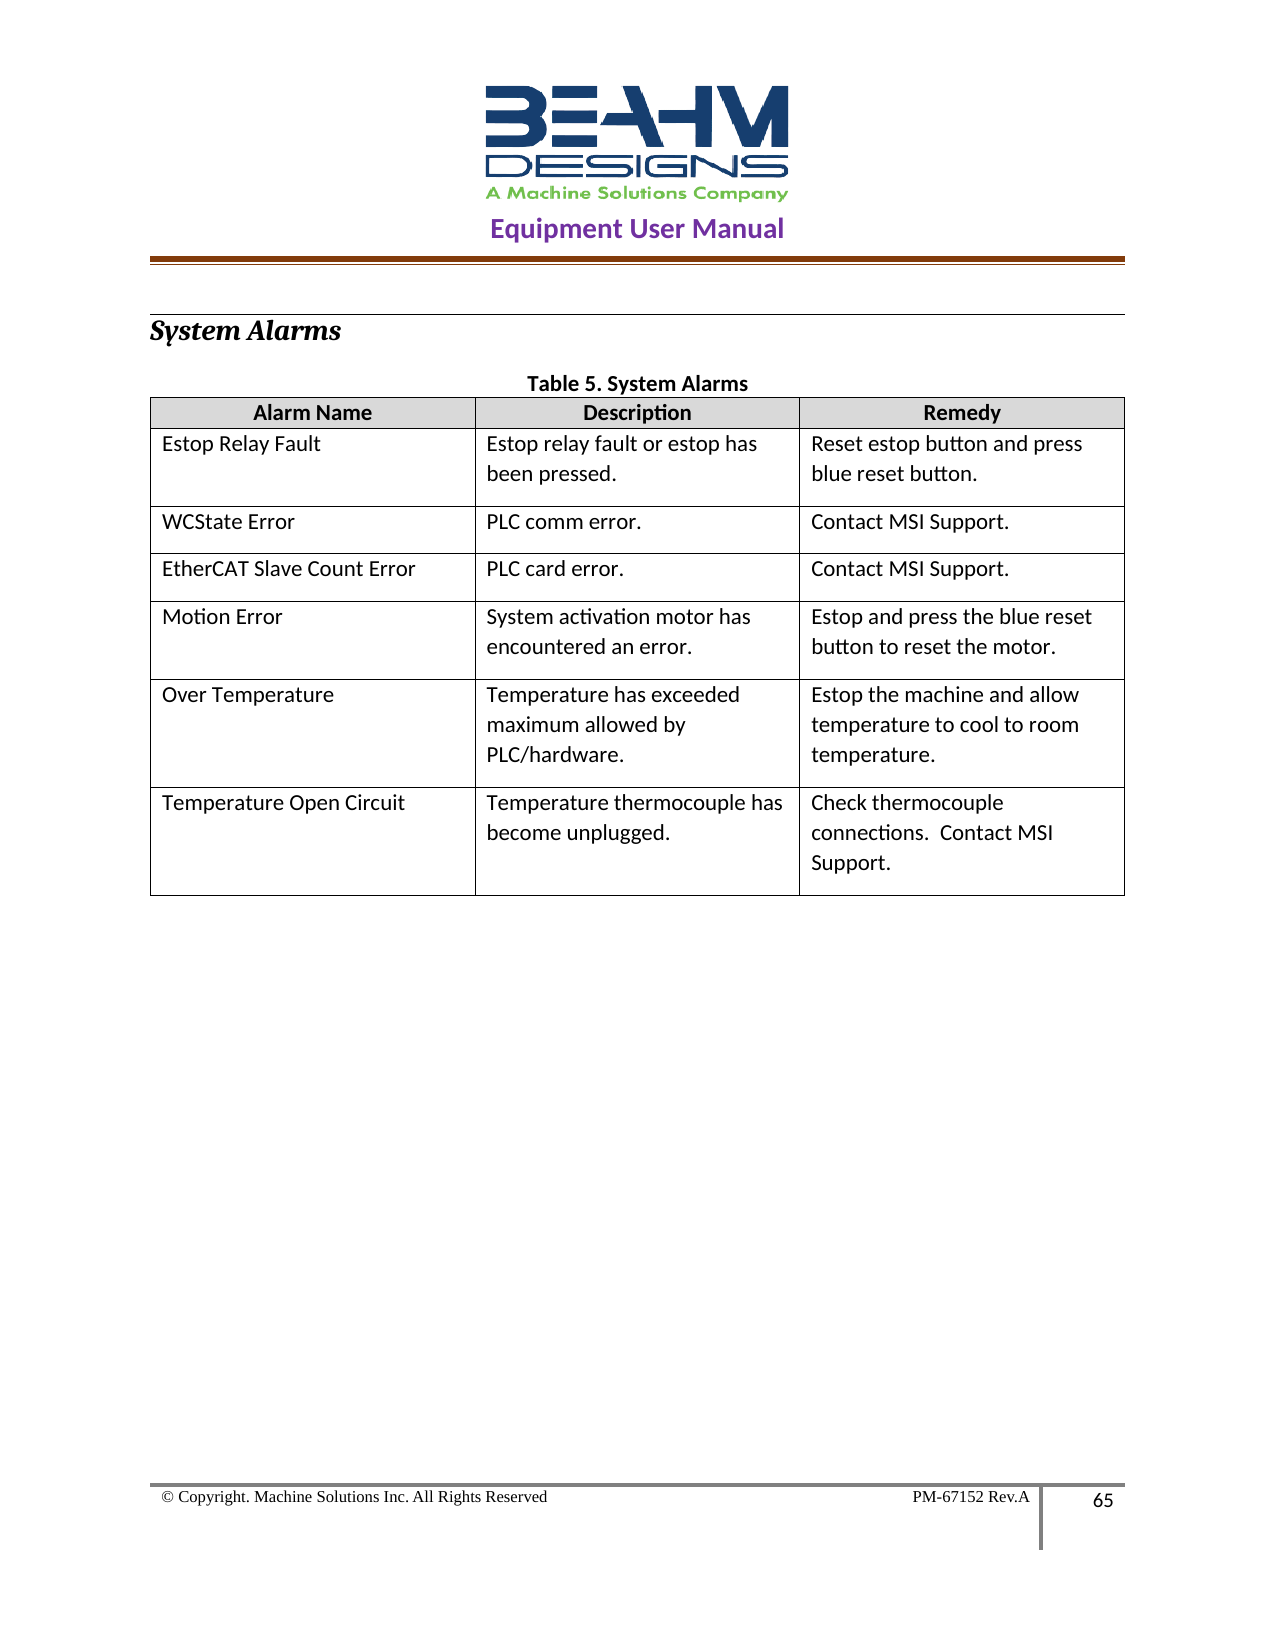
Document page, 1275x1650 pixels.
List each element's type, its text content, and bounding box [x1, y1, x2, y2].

table_header Description [476, 398, 799, 428]
picture [472, 75, 804, 213]
table_cell Temperature Open Circuit [151, 788, 475, 895]
table_cell Reset estop button and press blue reset button. [800, 429, 1124, 506]
table_cell PLC comm error. [476, 507, 799, 553]
table_cell Estop the machine and allow temperature to cool to room temperature. [800, 680, 1124, 787]
table_cell Temperature has exceeded maximum allowed by PLC/hardware. [476, 680, 799, 787]
table_cell Temperature thermocouple has become unplugged. [476, 788, 799, 895]
table_cell PLC card error. [476, 554, 799, 601]
table_cell Check thermocouple connections. Contact MSI Support. [800, 788, 1124, 895]
table_cell Contact MSI Support. [800, 554, 1124, 601]
table_cell Estop Relay Fault [151, 429, 475, 506]
table_cell Motion Error [151, 602, 475, 679]
subtitle System Alarms [150, 315, 1125, 348]
text Table 5. System Alarms [150, 369, 1125, 397]
table_cell System activation motor has encountered an error. [476, 602, 799, 679]
table_cell WCState Error [151, 507, 475, 553]
table_cell Contact MSI Support. [800, 507, 1124, 553]
table_cell EtherCAT Slave Count Error [151, 554, 475, 601]
table_cell Estop and press the blue reset button to reset the motor. [800, 602, 1124, 679]
table_header Alarm Name [151, 398, 475, 428]
table_cell Over Temperature [151, 680, 475, 787]
table_header Remedy [800, 398, 1124, 428]
table_cell Estop relay fault or estop has been pressed. [476, 429, 799, 506]
